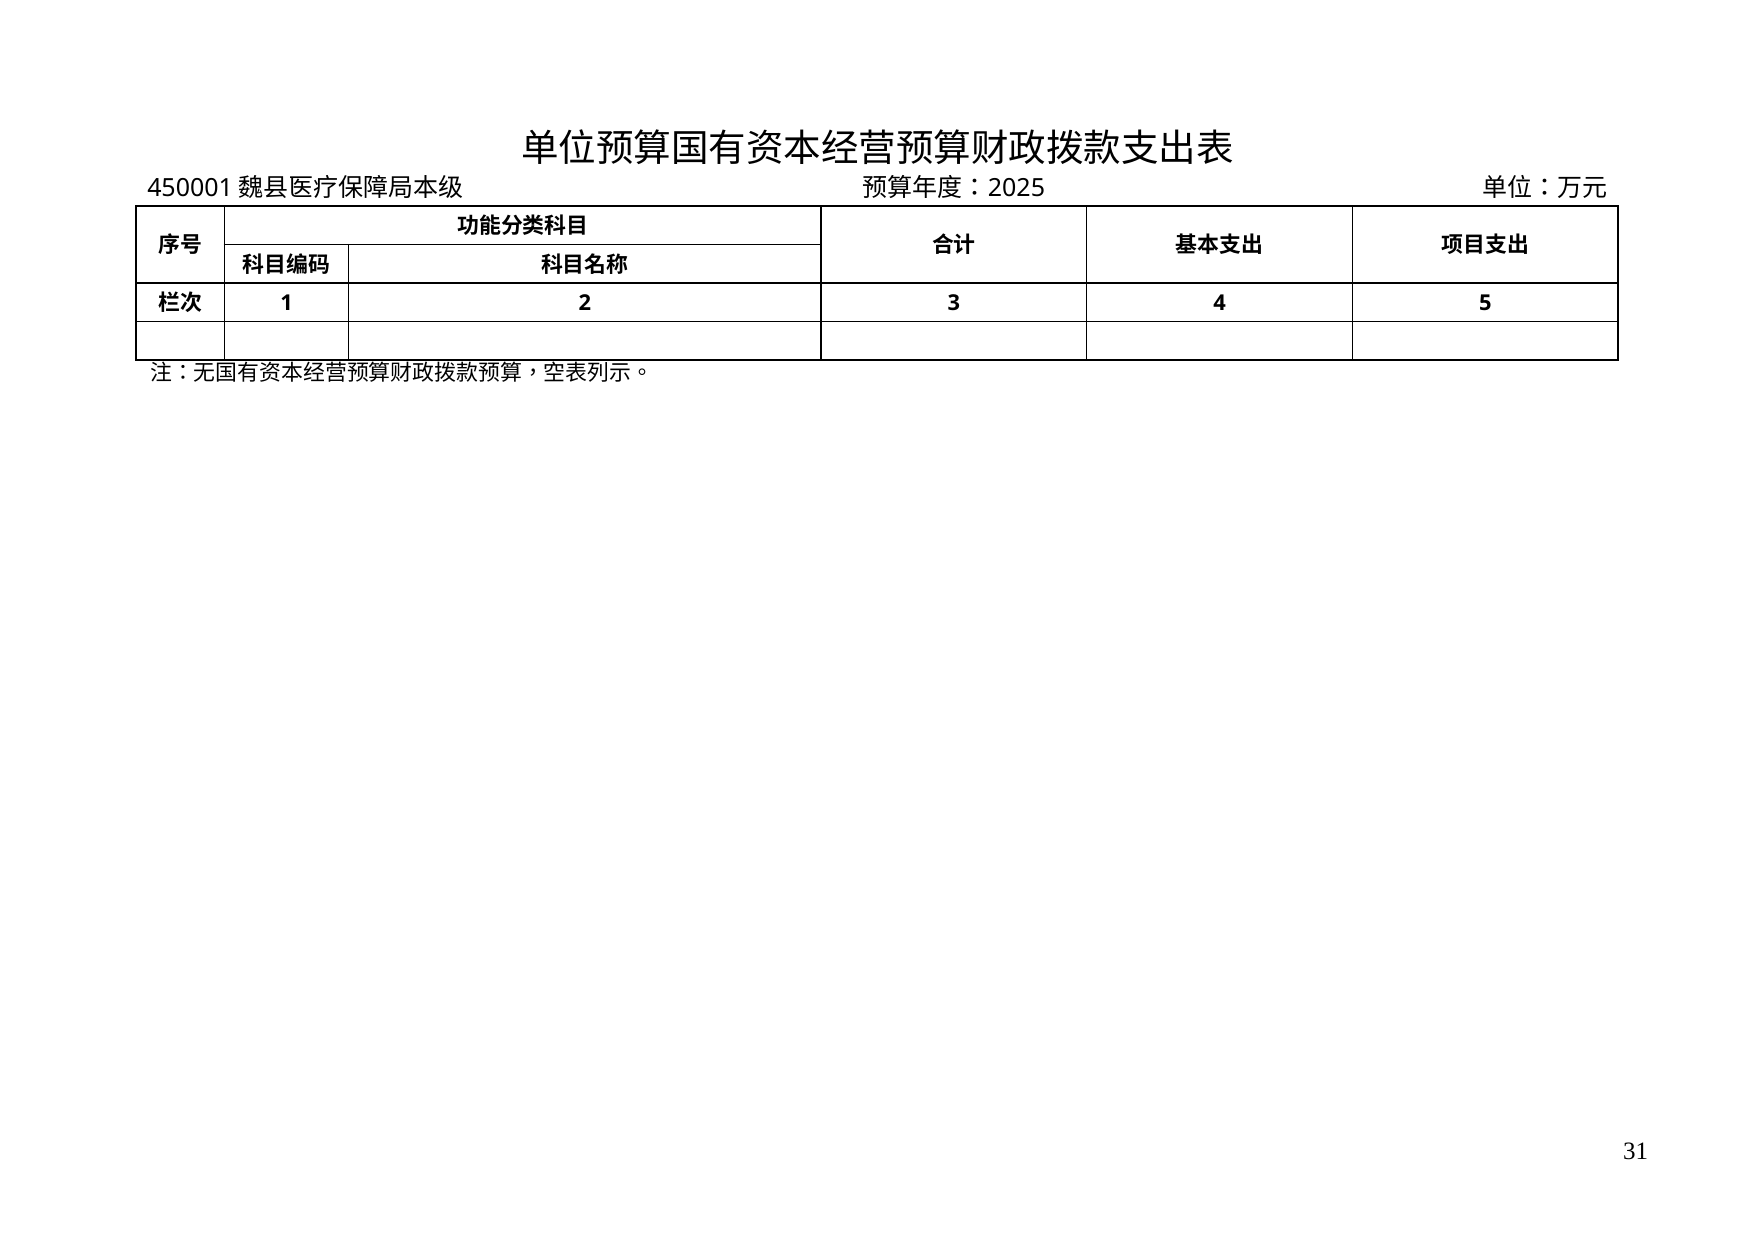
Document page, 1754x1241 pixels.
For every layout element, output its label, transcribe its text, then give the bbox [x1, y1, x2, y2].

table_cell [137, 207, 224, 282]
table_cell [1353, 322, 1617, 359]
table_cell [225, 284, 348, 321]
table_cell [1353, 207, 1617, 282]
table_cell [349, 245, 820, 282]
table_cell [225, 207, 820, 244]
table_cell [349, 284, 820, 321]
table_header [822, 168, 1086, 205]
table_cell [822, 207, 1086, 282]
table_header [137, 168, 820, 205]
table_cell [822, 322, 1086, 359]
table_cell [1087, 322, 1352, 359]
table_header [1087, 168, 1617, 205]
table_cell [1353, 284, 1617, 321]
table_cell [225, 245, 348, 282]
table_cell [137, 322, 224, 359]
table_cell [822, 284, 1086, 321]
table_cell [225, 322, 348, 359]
text 单位预算国有资本经营预算财政拨款支出表 [106, 142, 1648, 167]
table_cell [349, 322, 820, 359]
text 注：无国有资本经营预算财政拨款预算，空表列示。 [106, 361, 1648, 386]
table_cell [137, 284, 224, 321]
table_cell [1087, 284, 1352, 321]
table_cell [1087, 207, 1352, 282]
